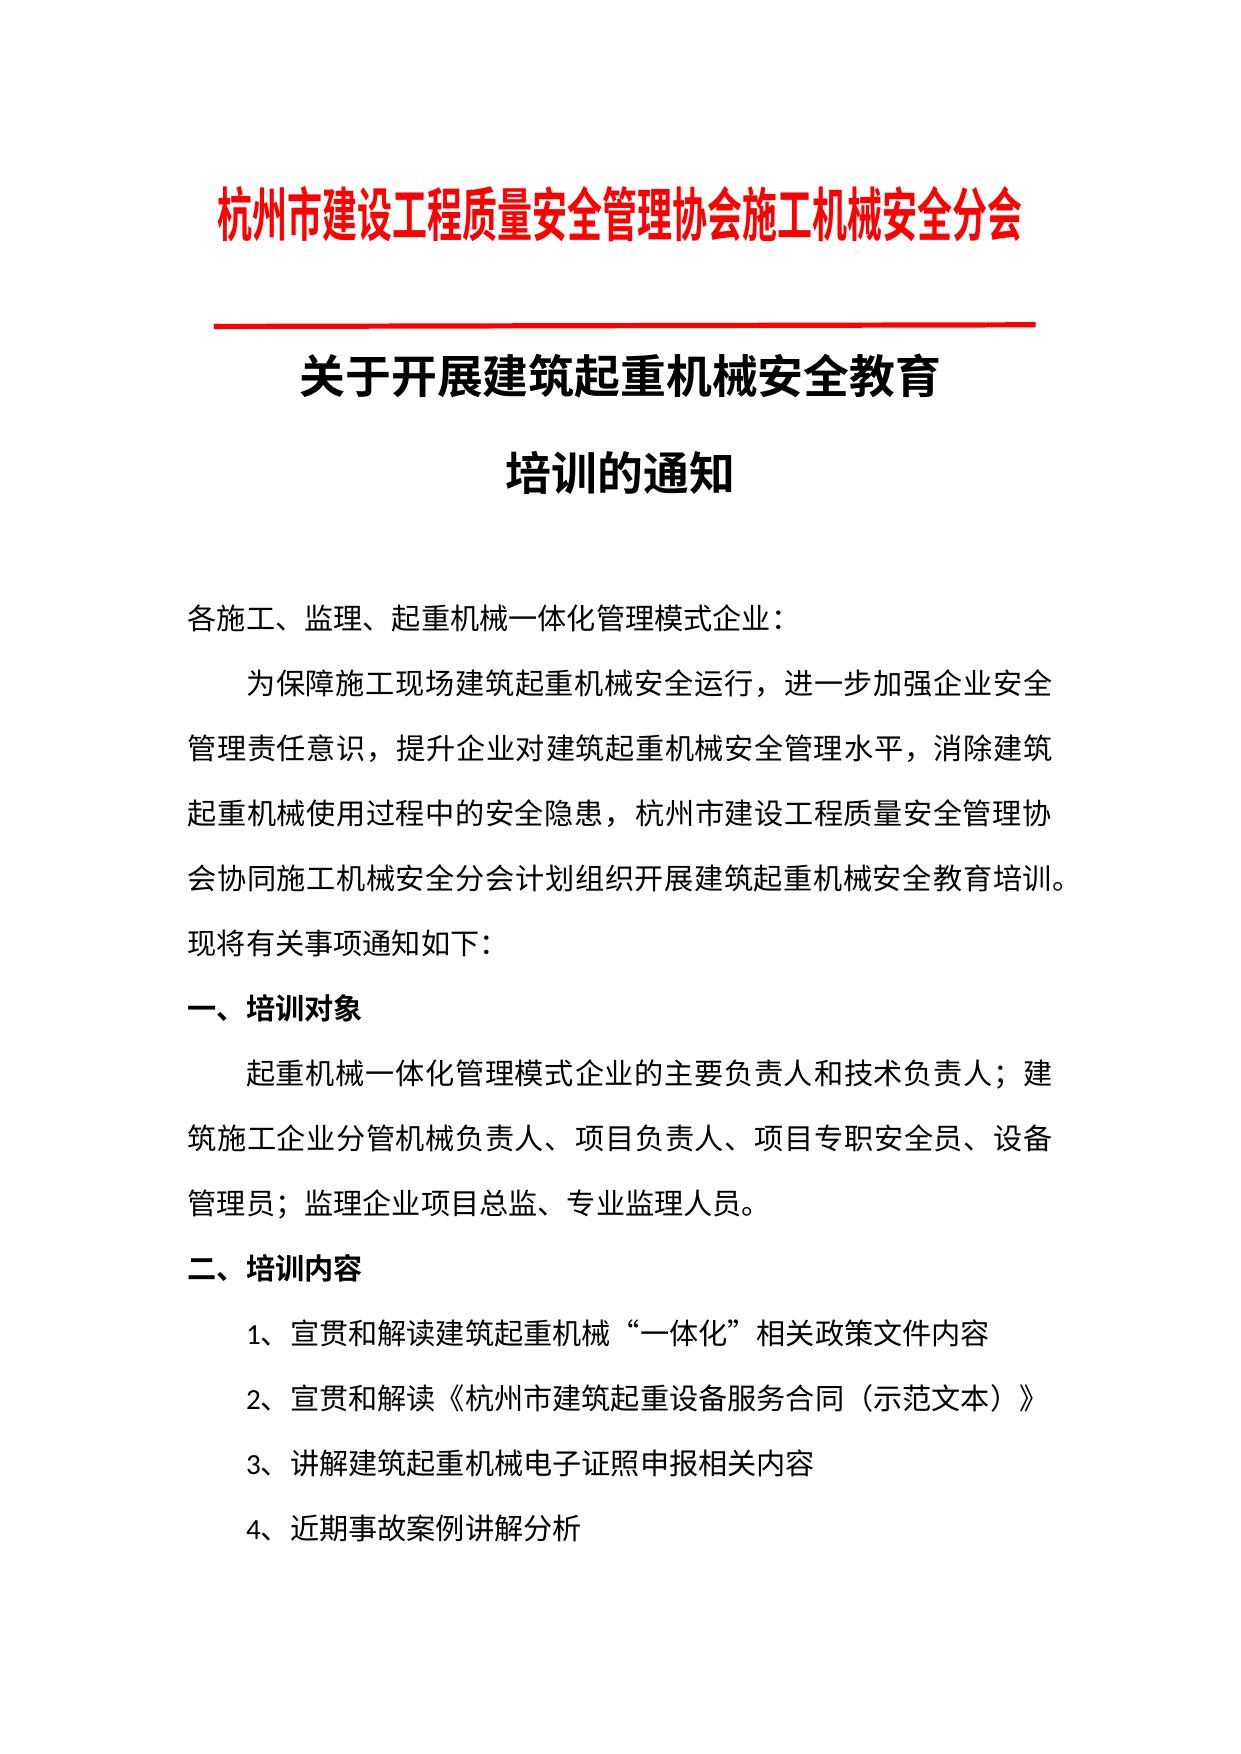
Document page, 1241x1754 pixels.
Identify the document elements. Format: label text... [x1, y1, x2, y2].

text 4、近期事故案例讲解分析 [187, 1494, 1053, 1559]
text 各施工、监理、起重机械一体化管理模式企业： [187, 584, 1053, 649]
text 杭州市建设工程质量安全管理协会施工机械安全分会 [187, 162, 1053, 259]
text 关于开展建筑起重机械安全教育 [187, 324, 1053, 422]
text 二、培训内容 [187, 1234, 1053, 1299]
text 为保障施工现场建筑起重机械安全运行，进一步加强企业安全管理责任意识，提升企业对建筑起重机械安全管理水平，消除建筑起重机械使用过程中的安全隐患，杭州市建设工程质量安全管理协会协同施工机械安全分会计划组织开展建筑起重机械安全教育培训。现将有关事项通知如下： [187, 649, 1053, 974]
text 培训的通知 [187, 422, 1053, 519]
text 1、宣贯和解读建筑起重机械“一体化”相关政策文件内容 [187, 1299, 1053, 1364]
text 3、讲解建筑起重机械电子证照申报相关内容 [187, 1429, 1053, 1494]
text 一、培训对象 [187, 974, 1053, 1039]
text 起重机械一体化管理模式企业的主要负责人和技术负责人；建筑施工企业分管机械负责人、项目负责人、项目专职安全员、设备管理员；监理企业项目总监、专业监理人员。 [187, 1039, 1053, 1234]
text 2、宣贯和解读《杭州市建筑起重设备服务合同（示范文本）》 [187, 1364, 1053, 1429]
